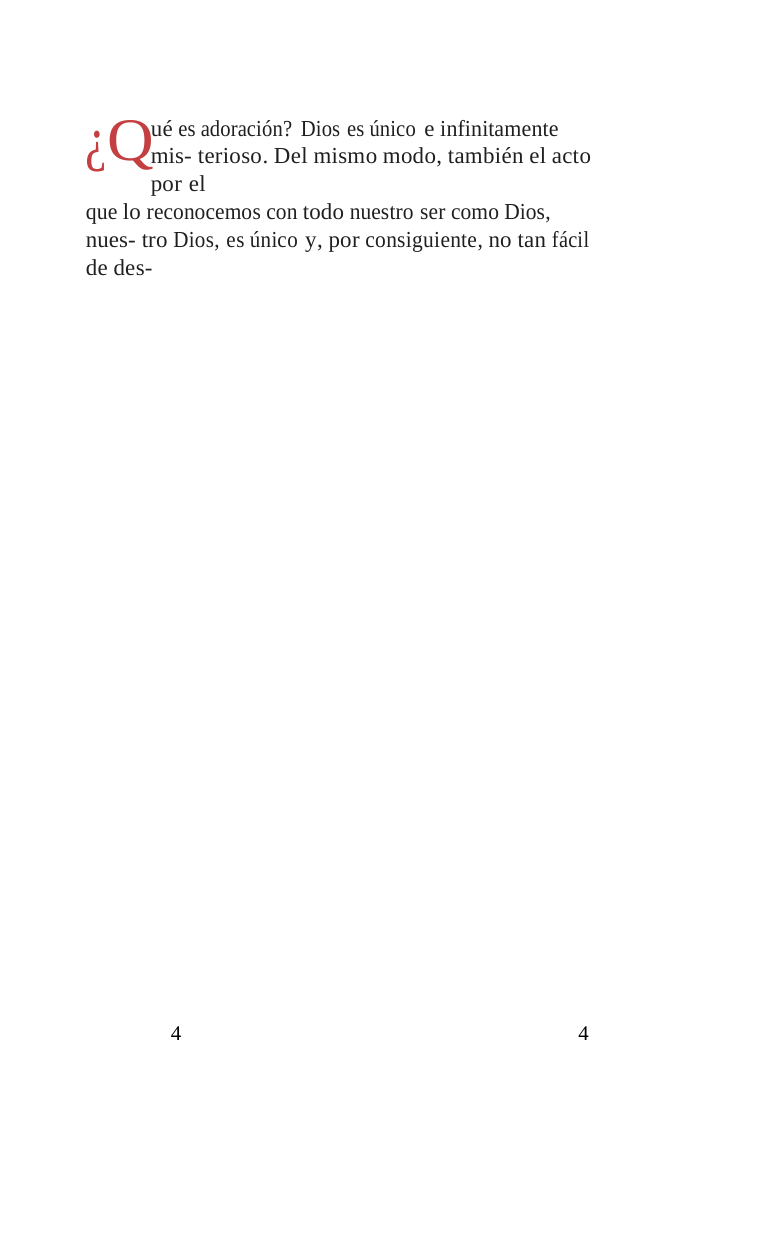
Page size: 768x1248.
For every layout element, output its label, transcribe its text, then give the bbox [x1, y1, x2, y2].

text que lo reconocemos con todo nuestro ser como Dios, nues- tro Dios, es único y, por consiguiente, no tan fácil de des- [86, 198, 601, 281]
text ué es adoración? Dios es único e infinitamente mis- terioso. Del mismo modo, también el acto por el [151, 114, 601, 197]
